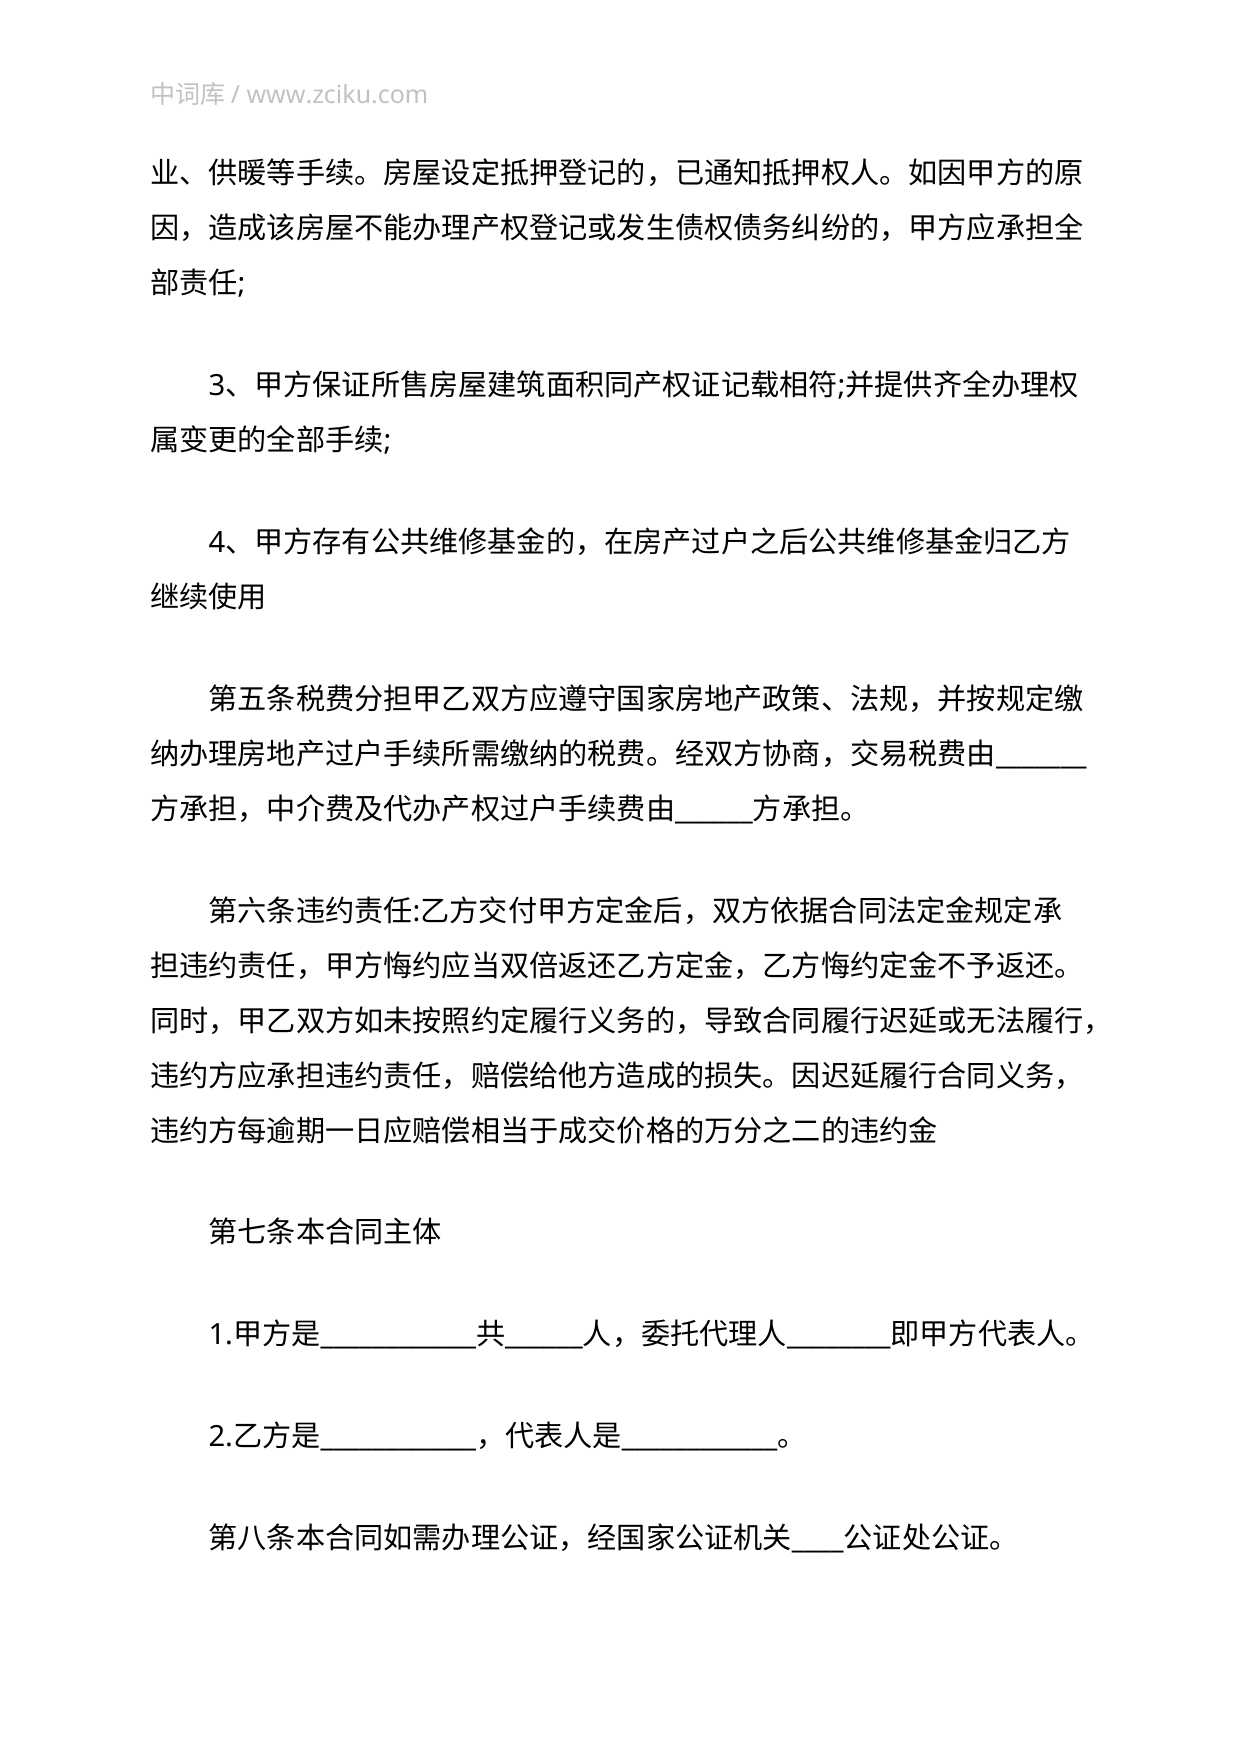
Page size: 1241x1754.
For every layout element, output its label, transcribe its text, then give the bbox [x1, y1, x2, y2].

text 第六条违约责任:乙方交付甲方定金后，双方依据合同法定金规定承担违约责任，甲方悔约应当双倍返还乙方定金，乙方悔约定金不予返还。同时，甲乙双方如未按照约定履行义务的，导致合同履行迟延或无法履行，违约方应承担违约责任，赔偿给他方造成的损失。因迟延履行合同义务，违约方每逾期一日应赔偿相当于成交价格的万分之二的违约金 [150, 887, 1090, 1149]
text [150, 150, 1090, 302]
text 4、甲方存有公共维修基金的，在房产过户之后公共维修基金归乙方继续使用 [150, 519, 1090, 616]
text 第五条税费分担甲乙双方应遵守国家房地产政策、法规，并按规定缴纳办理房地产过户手续所需缴纳的税费。经双方协商，交易税费由_______方承担，中介费及代办产权过户手续费由______方承担。 [150, 676, 1090, 828]
text 1.甲方是____________共______人，委托代理人________即甲方代表人。 [150, 1311, 1090, 1353]
text 第八条本合同如需办理公证，经国家公证机关____公证处公证。 [150, 1514, 1090, 1557]
text 2.乙方是____________，代表人是____________。 [150, 1413, 1090, 1455]
text 3、甲方保证所售房屋建筑面积同产权证记载相符;并提供齐全办理权属变更的全部手续; [150, 362, 1090, 459]
text 第七条本合同主体 [150, 1209, 1090, 1251]
